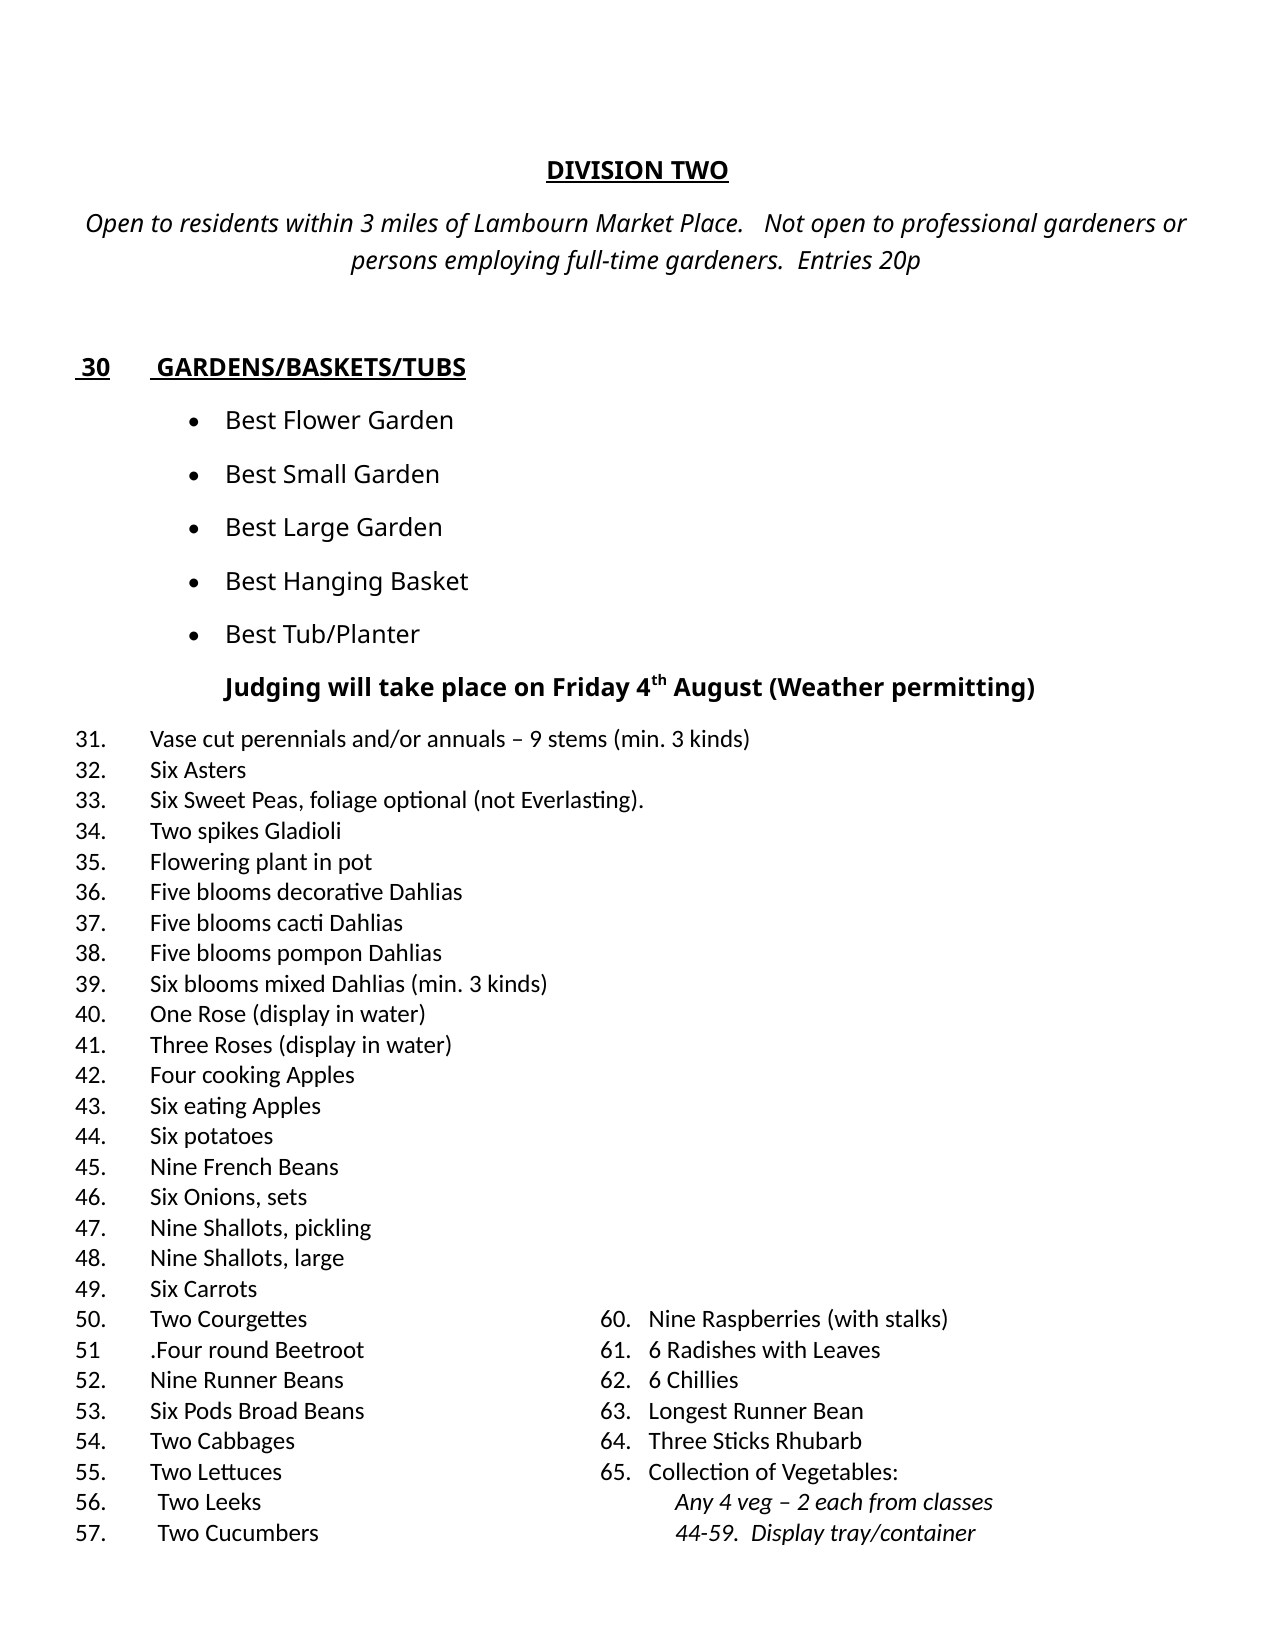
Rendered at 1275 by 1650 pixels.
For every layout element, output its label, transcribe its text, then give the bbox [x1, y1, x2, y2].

text 39. Six blooms mixed Dahlias (min. 3 kinds) [75, 968, 1200, 998]
text 37. Five blooms cacti Dahlias [75, 907, 1200, 937]
text 54. Two Cabbages 64. Three Sticks Rhubarb [75, 1426, 1200, 1456]
text 57. Two Cucumbers 44-59. Display tray/container [75, 1517, 1200, 1548]
text 43. Six eating Apples [75, 1090, 1200, 1120]
list Best Flower Garden [187, 403, 1200, 437]
text 48. Nine Shallots, large [75, 1242, 1200, 1273]
list Best Hanging Basket [187, 563, 1200, 597]
text 44. Six potatoes [75, 1120, 1200, 1151]
text 55. Two Lettuces 65. Collection of Vegetables: [75, 1456, 1200, 1487]
text 45. Nine French Beans [75, 1151, 1200, 1181]
text 41. Three Roses (display in water) [75, 1029, 1200, 1059]
list Best Small Garden [187, 456, 1200, 490]
text 51 .Four round Beetroot 61. 6 Radishes with Leaves [75, 1334, 1200, 1364]
text 35. Flowering plant in pot [75, 846, 1200, 876]
text Open to residents within 3 miles of Lambourn Market Place. Not open to professional gardeners or persons employing full-time gardeners. Entries 20p [75, 206, 1200, 277]
text 53. Six Pods Broad Beans 63. Longest Runner Bean [75, 1395, 1200, 1426]
text 52. Nine Runner Beans 62. 6 Chillies [75, 1364, 1200, 1395]
text 36. Five blooms decorative Dahlias [75, 876, 1200, 907]
text 40. One Rose (display in water) [75, 998, 1200, 1029]
text 32. Six Asters [75, 754, 1200, 784]
text 38. Five blooms pompon Dahlias [75, 937, 1200, 968]
list Best Large Garden [187, 510, 1200, 544]
text 31. Vase cut perennials and/or annuals – 9 stems (min. 3 kinds) [75, 723, 1200, 754]
text 50. Two Courgettes 60. Nine Raspberries (with stalks) [75, 1303, 1200, 1334]
list Best Tub/Planter [187, 617, 1200, 651]
text DIVISION TWO [75, 152, 1200, 186]
text 30 GARDENS/BASKETS/TUBS [75, 349, 1200, 383]
text 34. Two spikes Gladioli [75, 815, 1200, 846]
text 33. Six Sweet Peas, foliage optional (not Everlasting). [75, 784, 1200, 815]
text Judging will take place on Friday 4th August (Weather permitting) [225, 670, 1200, 704]
text 49. Six Carrots [75, 1273, 1200, 1303]
text 56. Two Leeks Any 4 veg – 2 each from classes [75, 1487, 1200, 1517]
text 42. Four cooking Apples [75, 1059, 1200, 1090]
text 46. Six Onions, sets [75, 1181, 1200, 1212]
text 47. Nine Shallots, pickling [75, 1212, 1200, 1242]
